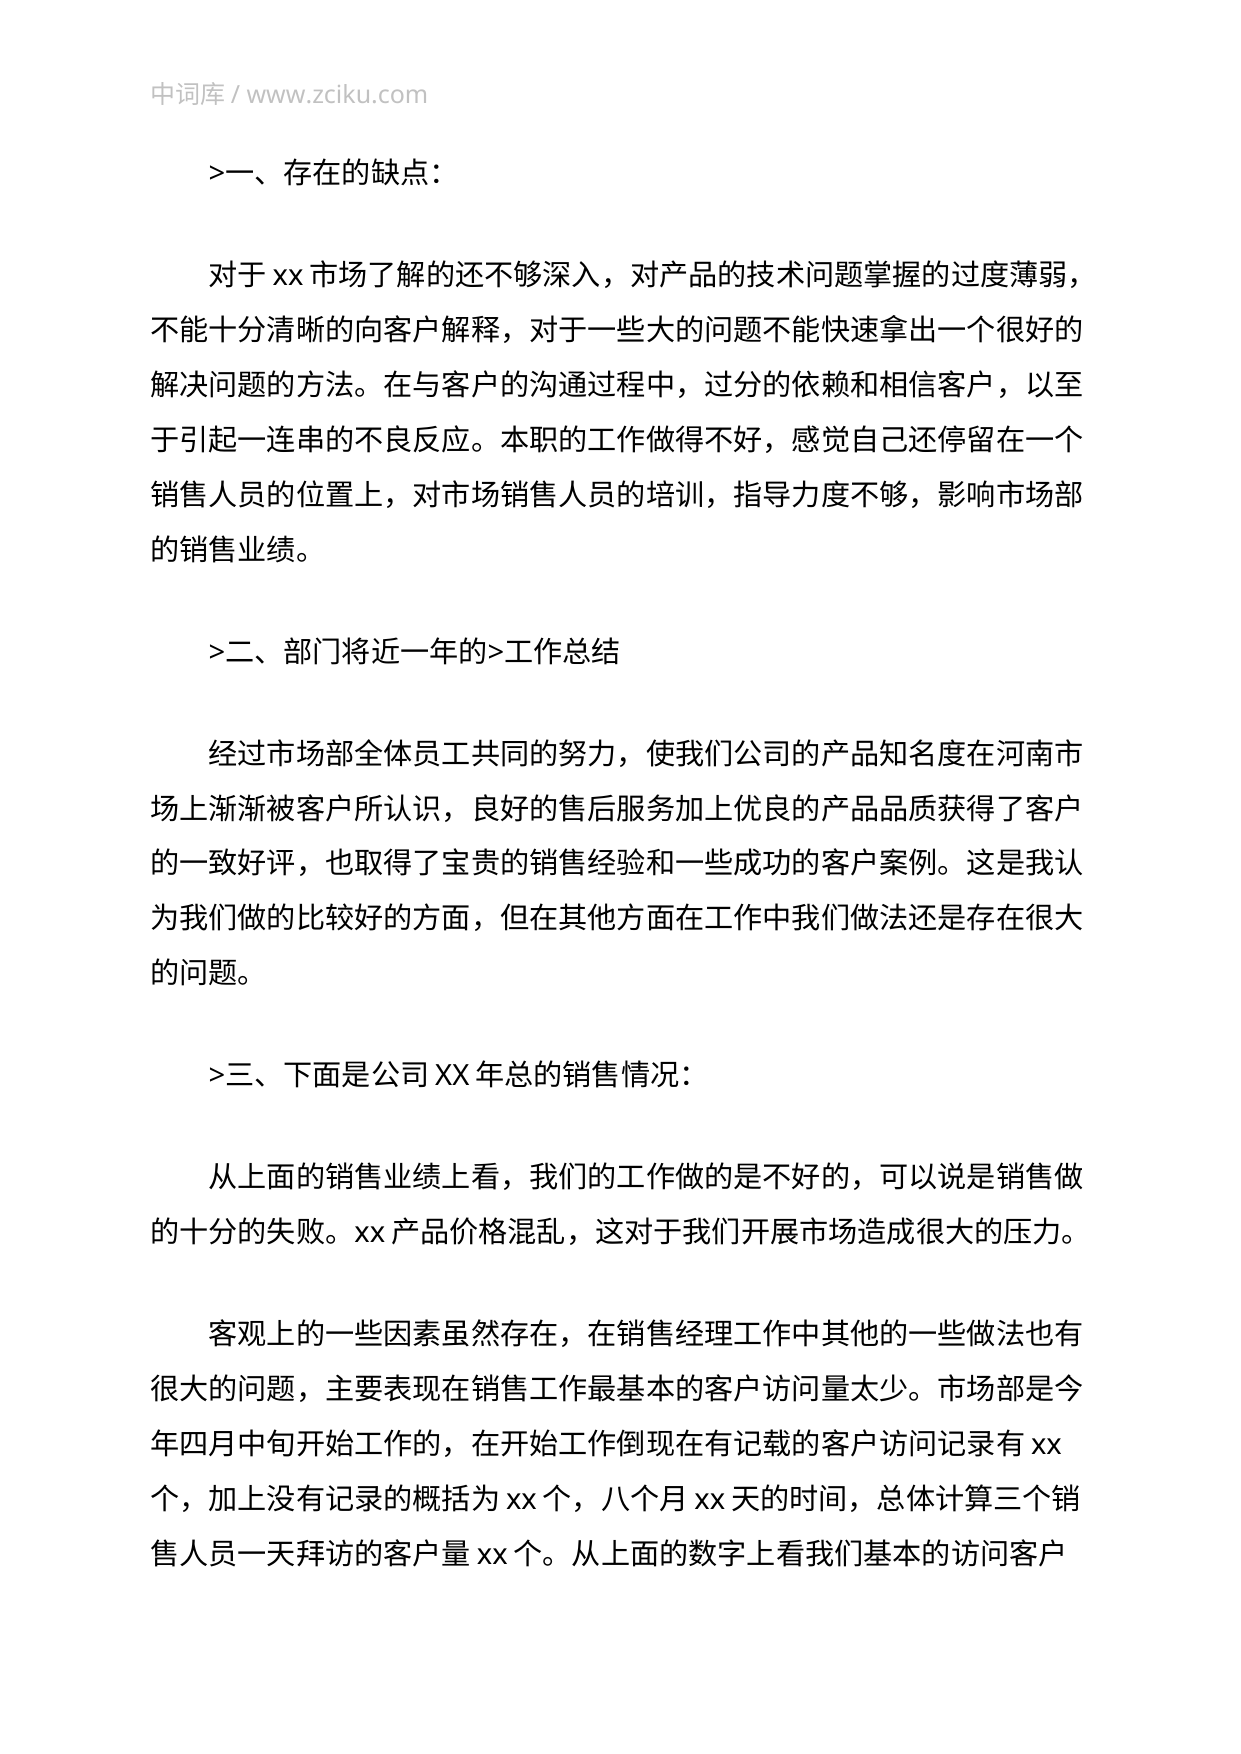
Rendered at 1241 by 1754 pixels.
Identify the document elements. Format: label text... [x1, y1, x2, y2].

text >三、下面是公司XX年总的销售情况： [150, 1052, 1090, 1094]
text 从上面的销售业绩上看，我们的工作做的是不好的，可以说是销售做的十分的失败。xx产品价格混乱，这对于我们开展市场造成很大的压力。 [150, 1154, 1090, 1251]
text 对于xx市场了解的还不够深入，对产品的技术问题掌握的过度薄弱，不能十分清晰的向客户解释，对于一些大的问题不能快速拿出一个很好的解决问题的方法。在与客户的沟通过程中，过分的依赖和相信客户，以至于引起一连串的不良反应。本职的工作做得不好，感觉自己还停留在一个销售人员的位置上，对市场销售人员的培训，指导力度不够，影响市场部的销售业绩。 [150, 252, 1090, 569]
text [150, 1311, 1090, 1573]
text >二、部门将近一年的>工作总结 [150, 628, 1090, 671]
text >一、存在的缺点： [150, 150, 1090, 192]
text 经过市场部全体员工共同的努力，使我们公司的产品知名度在河南市场上渐渐被客户所认识，良好的售后服务加上优良的产品品质获得了客户的一致好评，也取得了宝贵的销售经验和一些成功的客户案例。这是我认为我们做的比较好的方面，但在其他方面在工作中我们做法还是存在很大的问题。 [150, 730, 1090, 992]
